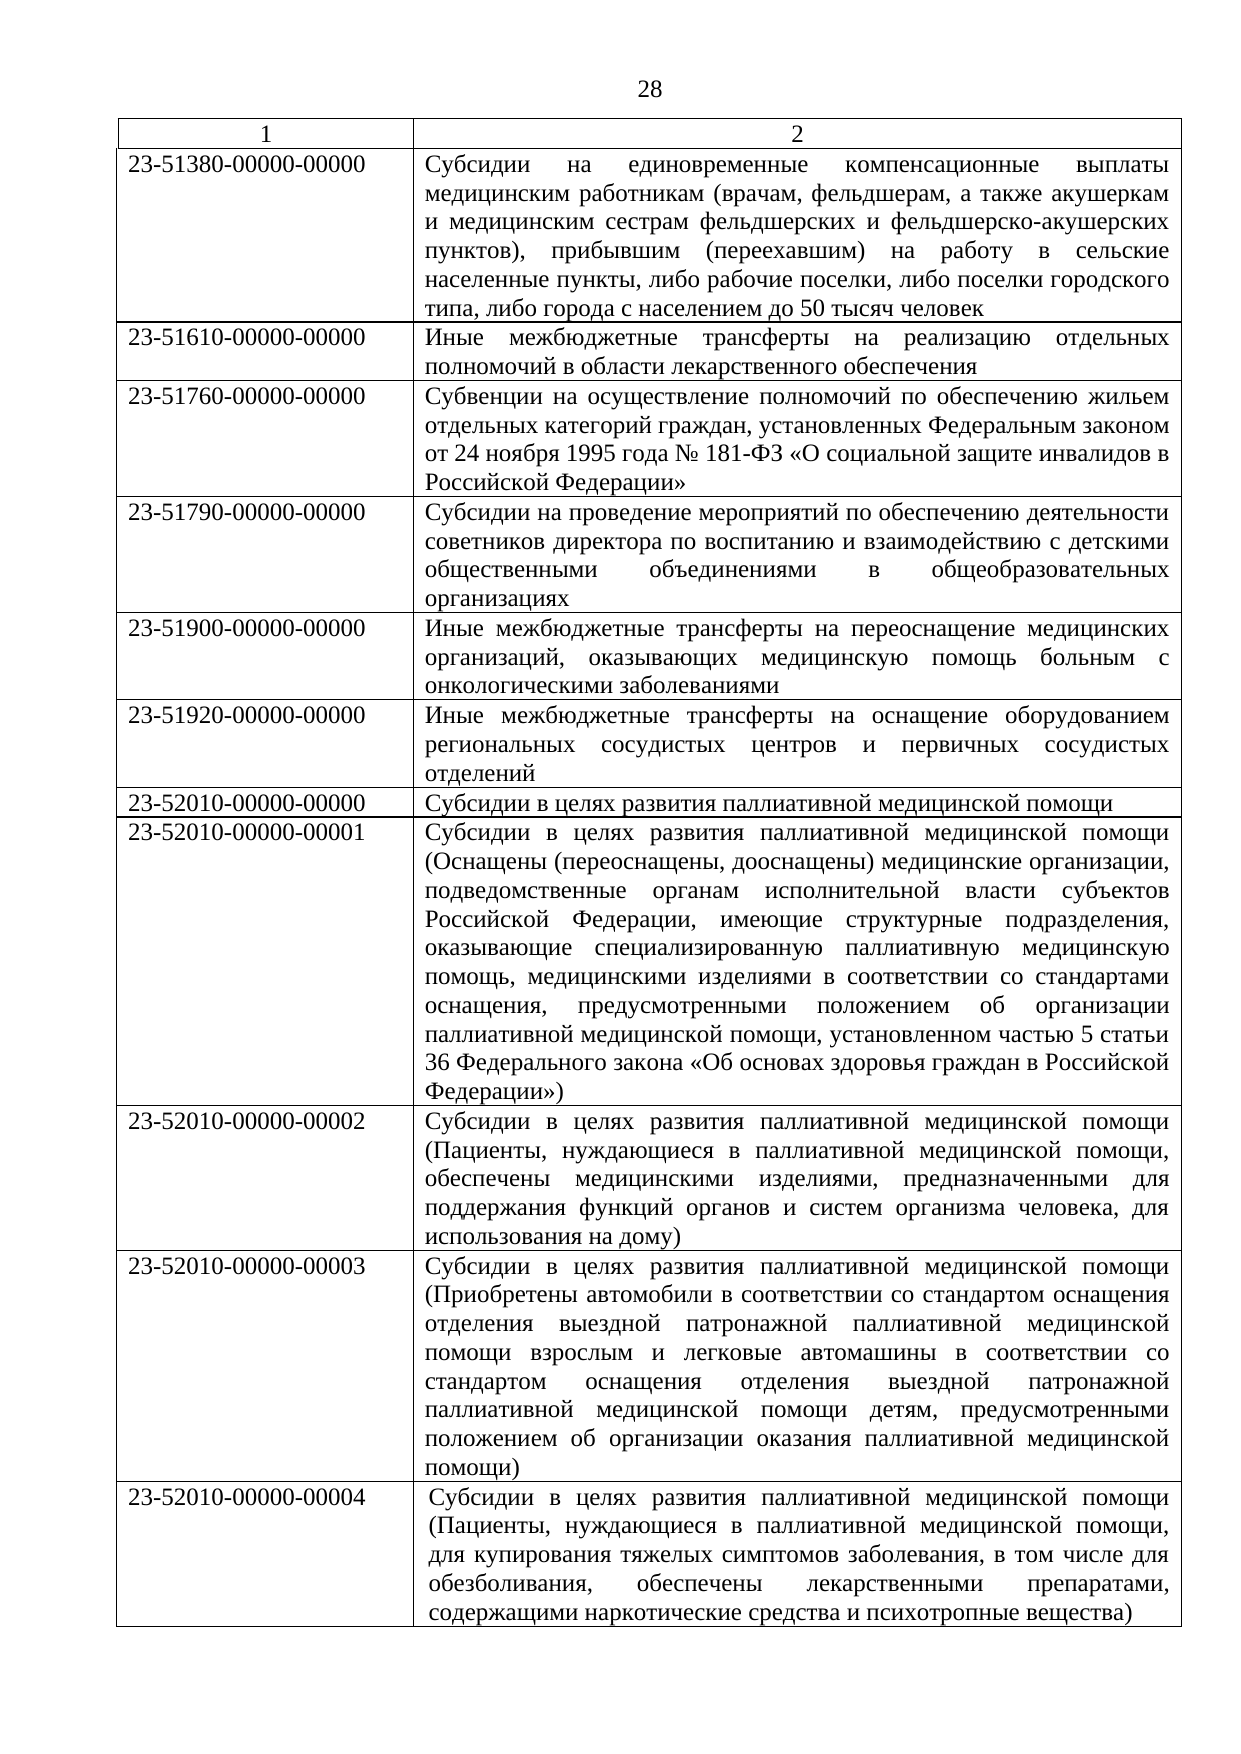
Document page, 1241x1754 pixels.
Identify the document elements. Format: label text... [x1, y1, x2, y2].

table_cell 23-52010-00000-00000 [117, 788, 413, 816]
table_cell Субсидии на единовременные компенсационные выплаты медицинским работникам (врачам, фельдшерам, а также акушеркам и медицинским сестрам фельдшерских и фельдшерско-акушерских пунктов), прибывшим (переехавшим) на работу в сельские населенные пункты, либо рабочие поселки, либо поселки городского типа, либо города с населением до 50 тысяч человек [414, 149, 1181, 321]
table_cell 23-52010-00000-00004 [117, 1482, 413, 1626]
table_cell Иные межбюджетные трансферты на оснащение оборудованием региональных сосудистых центров и первичных сосудистых отделений [414, 700, 1181, 787]
table_cell 23-52010-00000-00001 [117, 818, 413, 1105]
table_header 1 [119, 119, 413, 148]
table_cell 23-51760-00000-00000 [117, 381, 413, 496]
table_cell 23-51380-00000-00000 [117, 149, 413, 321]
table_cell 23-51920-00000-00000 [117, 700, 413, 787]
table_cell Субвенции на осуществление полномочий по обеспечению жильем отдельных категорий граждан, установленных Федеральным законом от 24 ноября 1995 года № 181-ФЗ «О социальной защите инвалидов в Российской Федерации» [414, 381, 1181, 496]
table_cell Иные межбюджетные трансферты на переоснащение медицинских организаций, оказывающих медицинскую помощь больным с онкологическими заболеваниями [414, 613, 1181, 699]
table_cell Субсидии на проведение мероприятий по обеспечению деятельности советников директора по воспитанию и взаимодействию с детскими общественными объединениями в общеобразовательных организациях [414, 497, 1181, 612]
table_cell 23-51900-00000-00000 [117, 613, 413, 699]
table_cell Субсидии в целях развития паллиативной медицинской помощи (Оснащены (переоснащены, дооснащены) медицинские организации, подведомственные органам исполнительной власти субъектов Российской Федерации, имеющие структурные подразделения, оказывающие специализированную паллиативную медицинскую помощь, медицинскими изделиями в соответствии со стандартами оснащения, предусмотренными положением об организации паллиативной медицинской помощи, установленном частью 5 статьи 36 Федерального закона «Об основах здоровья граждан в Российской Федерации») [414, 818, 1181, 1105]
table_cell Субсидии в целях развития паллиативной медицинской помощи (Приобретены автомобили в соответствии со стандартом оснащения отделения выездной патронажной паллиативной медицинской помощи взрослым и легковые автомашины в соответствии со стандартом оснащения отделения выездной патронажной паллиативной медицинской помощи детям, предусмотренными положением об организации оказания паллиативной медицинской помощи) [414, 1251, 1181, 1481]
table_header 2 [414, 119, 1181, 148]
table_cell Субсидии в целях развития паллиативной медицинской помощи (Пациенты, нуждающиеся в паллиативной медицинской помощи, обеспечены медицинскими изделиями, предназначенными для поддержания функций органов и систем организма человека, для использования на дому) [414, 1106, 1181, 1250]
table_cell Иные межбюджетные трансферты на реализацию отдельных полномочий в области лекарственного обеспечения [414, 323, 1181, 380]
table_cell Субсидии в целях развития паллиативной медицинской помощи [414, 788, 1181, 816]
table_cell 23-51790-00000-00000 [117, 497, 413, 612]
table_cell Субсидии в целях развития паллиативной медицинской помощи (Пациенты, нуждающиеся в паллиативной медицинской помощи, для купирования тяжелых симптомов заболевания, в том числе для обезболивания, обеспечены лекарственными препаратами, содержащими наркотические средства и психотропные вещества) [414, 1482, 1181, 1626]
table_cell 23-52010-00000-00002 [117, 1106, 413, 1250]
table_cell 23-51610-00000-00000 [117, 323, 413, 380]
table_cell 23-52010-00000-00003 [117, 1251, 413, 1481]
